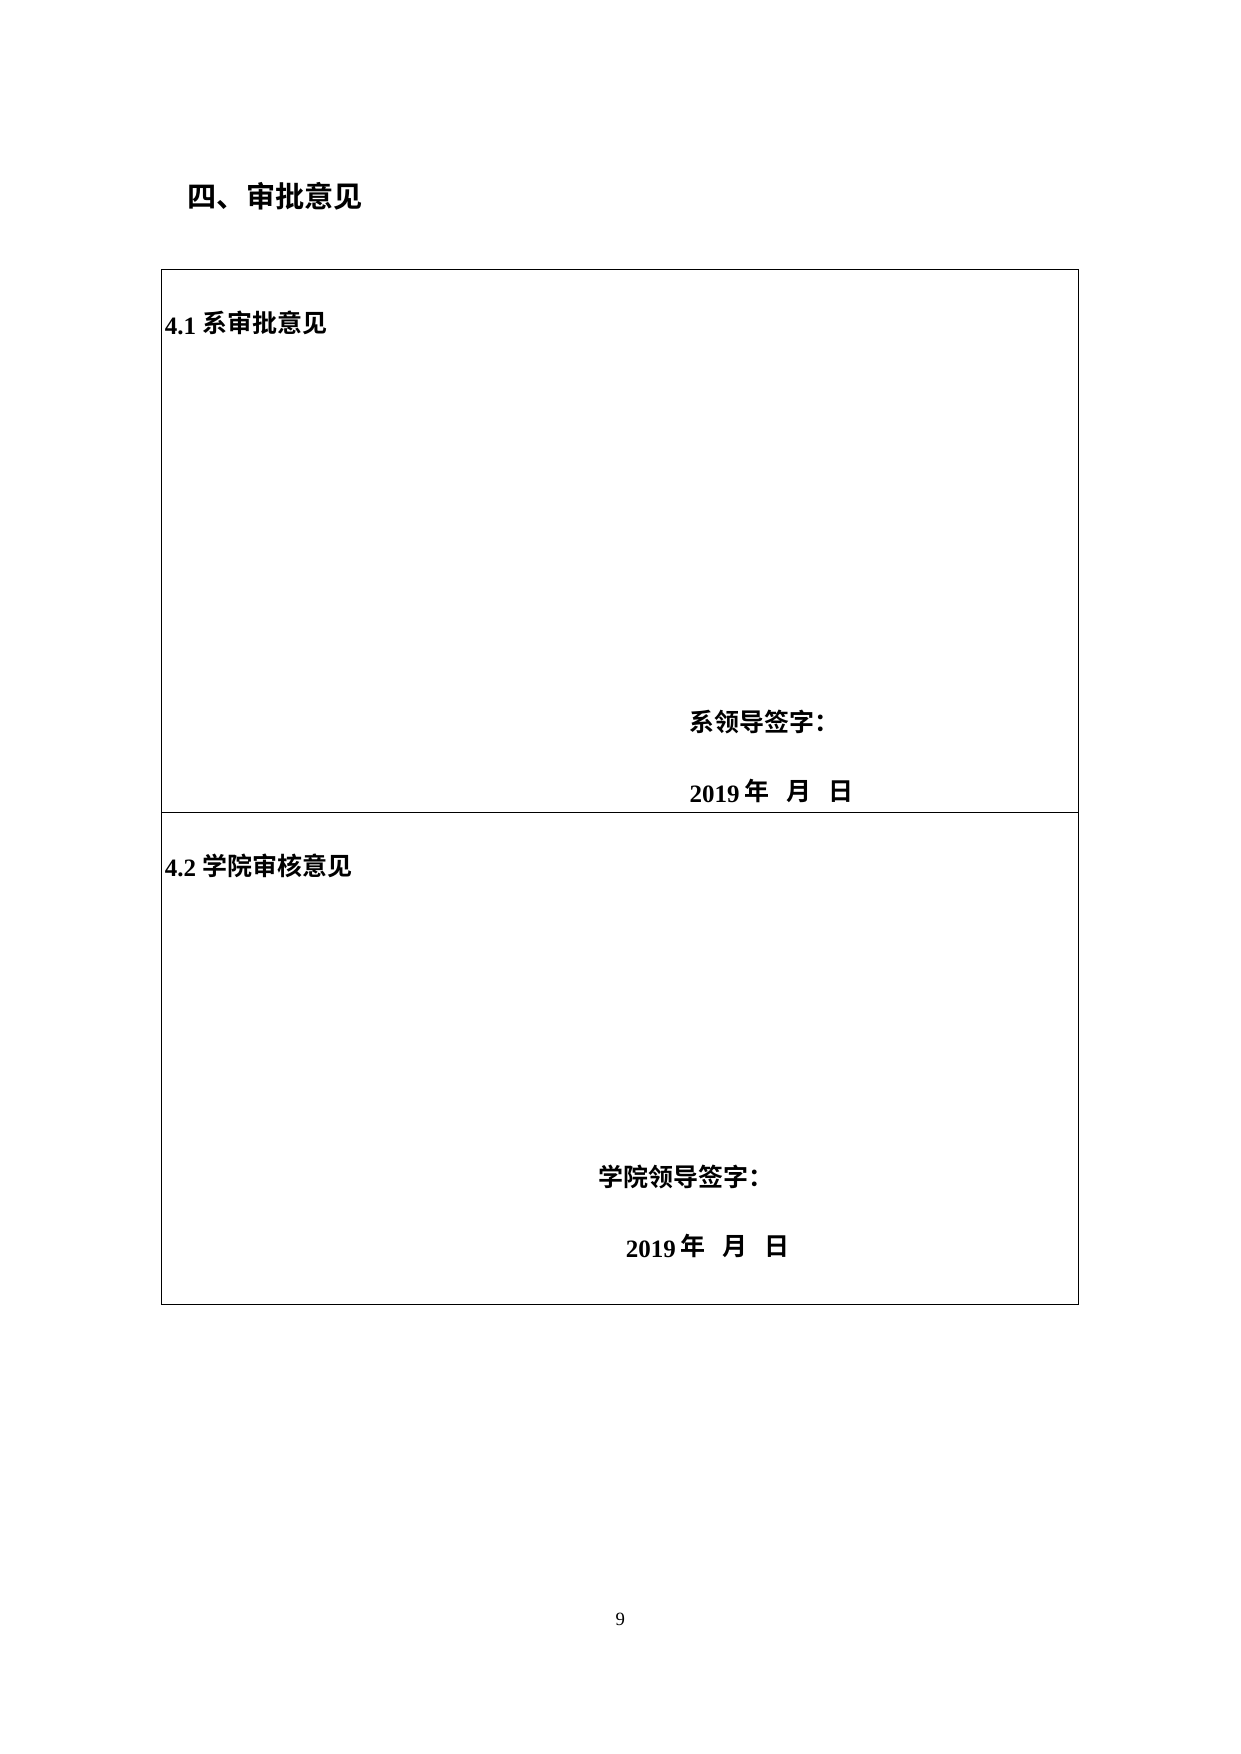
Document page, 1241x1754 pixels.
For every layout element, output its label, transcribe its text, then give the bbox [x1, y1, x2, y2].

text 四、审批意见 [187, 162, 1031, 227]
table_cell 4.2 学院审核意见 学院领导签字： 2019年 月 日 [162, 813, 1078, 1304]
table_header 4.1 系审批意见 系领导签字： 2019年 月 日 [162, 270, 1078, 812]
